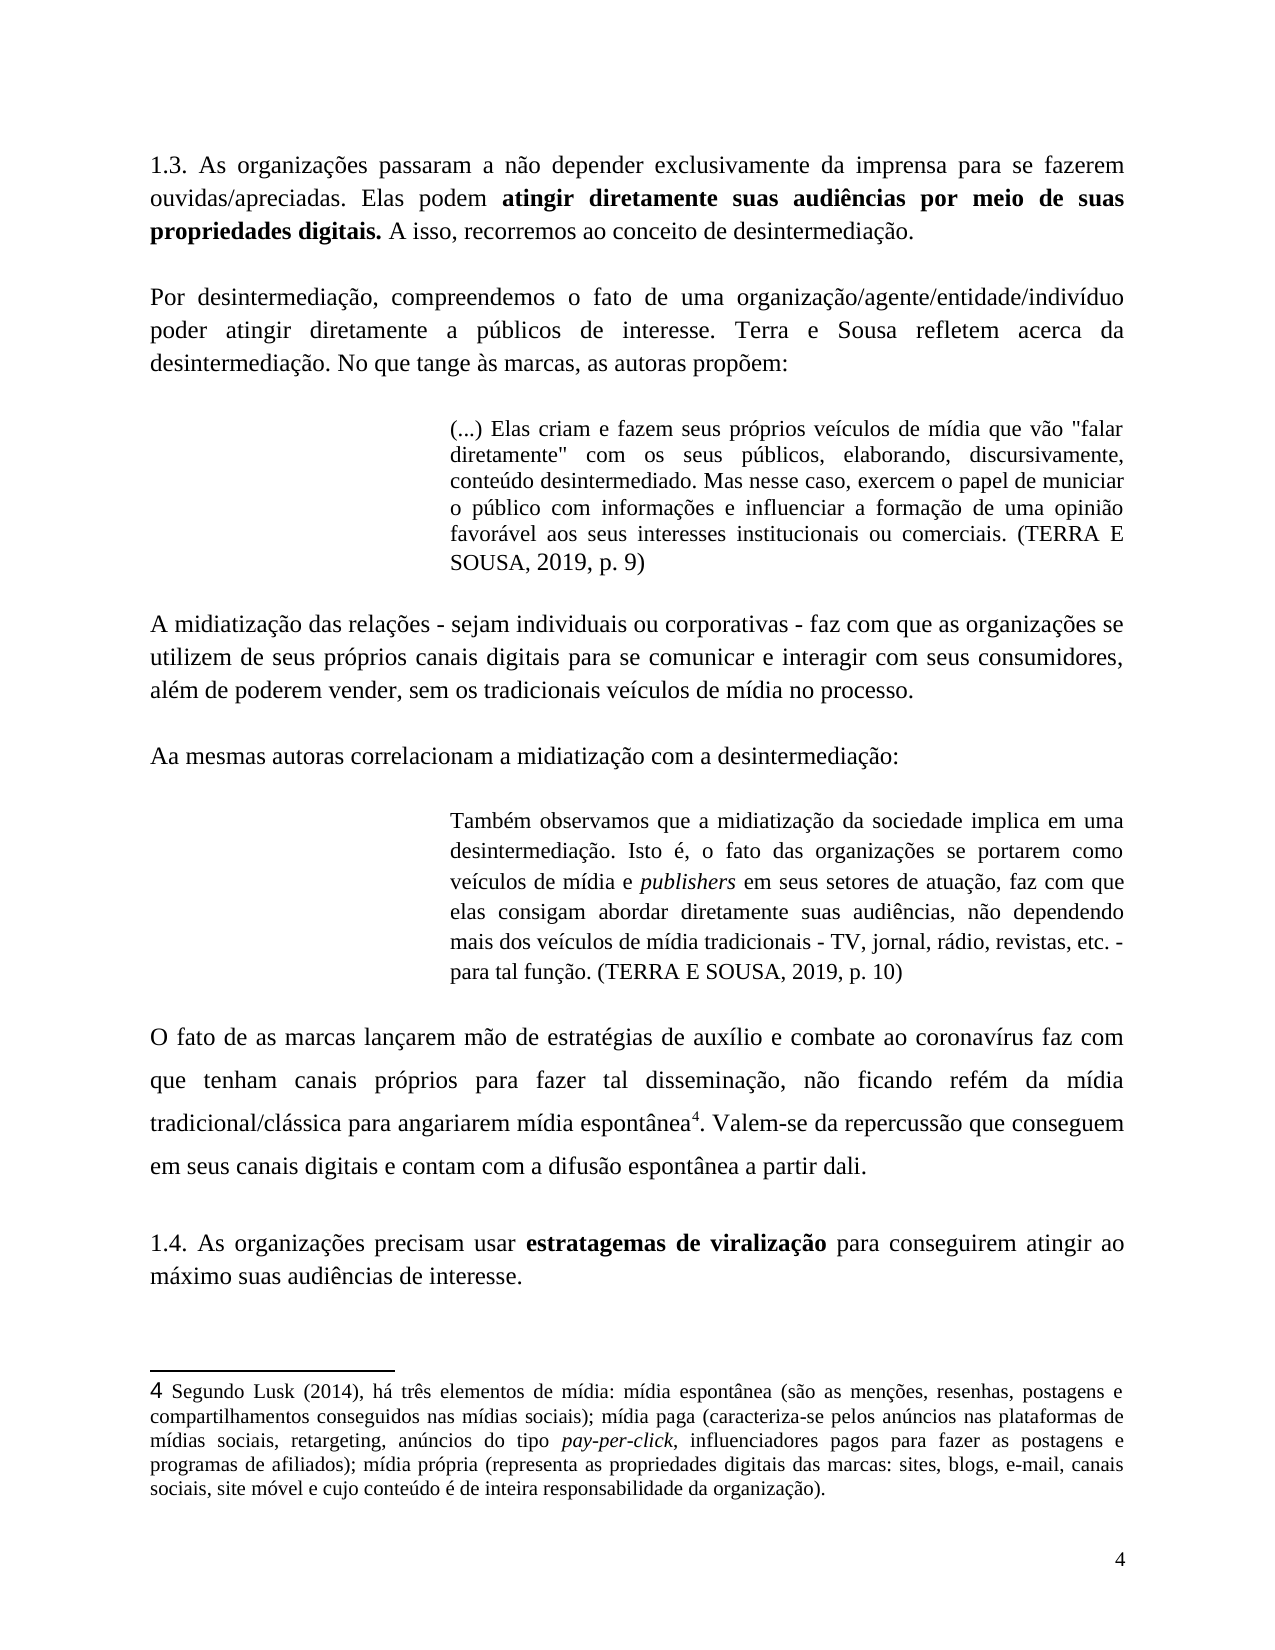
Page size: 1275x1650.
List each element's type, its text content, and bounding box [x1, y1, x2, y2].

text O fato de as marcas lançarem mão de estratégias de auxílio e combate ao coronavírus faz com que tenham canais próprios para fazer tal disseminação, não ficando refém da mídia tradicional/clássica para angariarem mídia espontânea. Valem-se da repercussão que conseguem em seus canais digitais e contam com a difusão espontânea a partir dali. [150, 1022, 1125, 1180]
text Também observamos que a midiatização da sociedade implica em uma desintermediação. Isto é, o fato das organizações se portarem como veículos de mídia e publishers em seus setores de atuação, faz com que elas consigam abordar diretamente suas audiências, não dependendo mais dos veículos de mídia tradicionais - TV, jornal, rádio, revistas, etc. - para tal função. (TERRA E SOUSA, 2019, p. 10) [450, 807, 1125, 985]
text A midiatização das relações - sejam individuais ou corporativas - faz com que as organizações se utilizem de seus próprios canais digitais para se comunicar e interagir com seus consumidores, além de poderem vender, sem os tradicionais veículos de mídia no processo. [150, 609, 1125, 703]
text Aa mesmas autoras correlacionam a midiatização com a desintermediação: [150, 741, 1125, 770]
text (...) Elas criam e fazem seus próprios veículos de mídia que vão "falar diretamente" com os seus públicos, elaborando, discursivamente, conteúdo desintermediado. Mas nesse caso, exercem o papel de municiar o público com informações e influenciar a formação de uma opinião favorável aos seus interesses institucionais ou comerciais. (TERRA E SOUSA, 2019, p. 9) [450, 415, 1125, 575]
text 1.4. As organizações precisam usar estratagemas de viralização para conseguirem atingir ao máximo suas audiências de interesse. [150, 1228, 1125, 1289]
text 1.3. As organizações passaram a não depender exclusivamente da imprensa para se fazerem ouvidas/apreciadas. Elas podem atingir diretamente suas audiências por meio de suas propriedades digitais. A isso, recorremos ao conceito de desintermediação. [150, 150, 1125, 245]
text Por desintermediação, compreendemos o fato de uma organização/agente/entidade/indivíduo poder atingir diretamente a públicos de interesse. Terra e Sousa refletem acerca da desintermediação. No que tange às marcas, as autoras propõem: [150, 282, 1125, 377]
